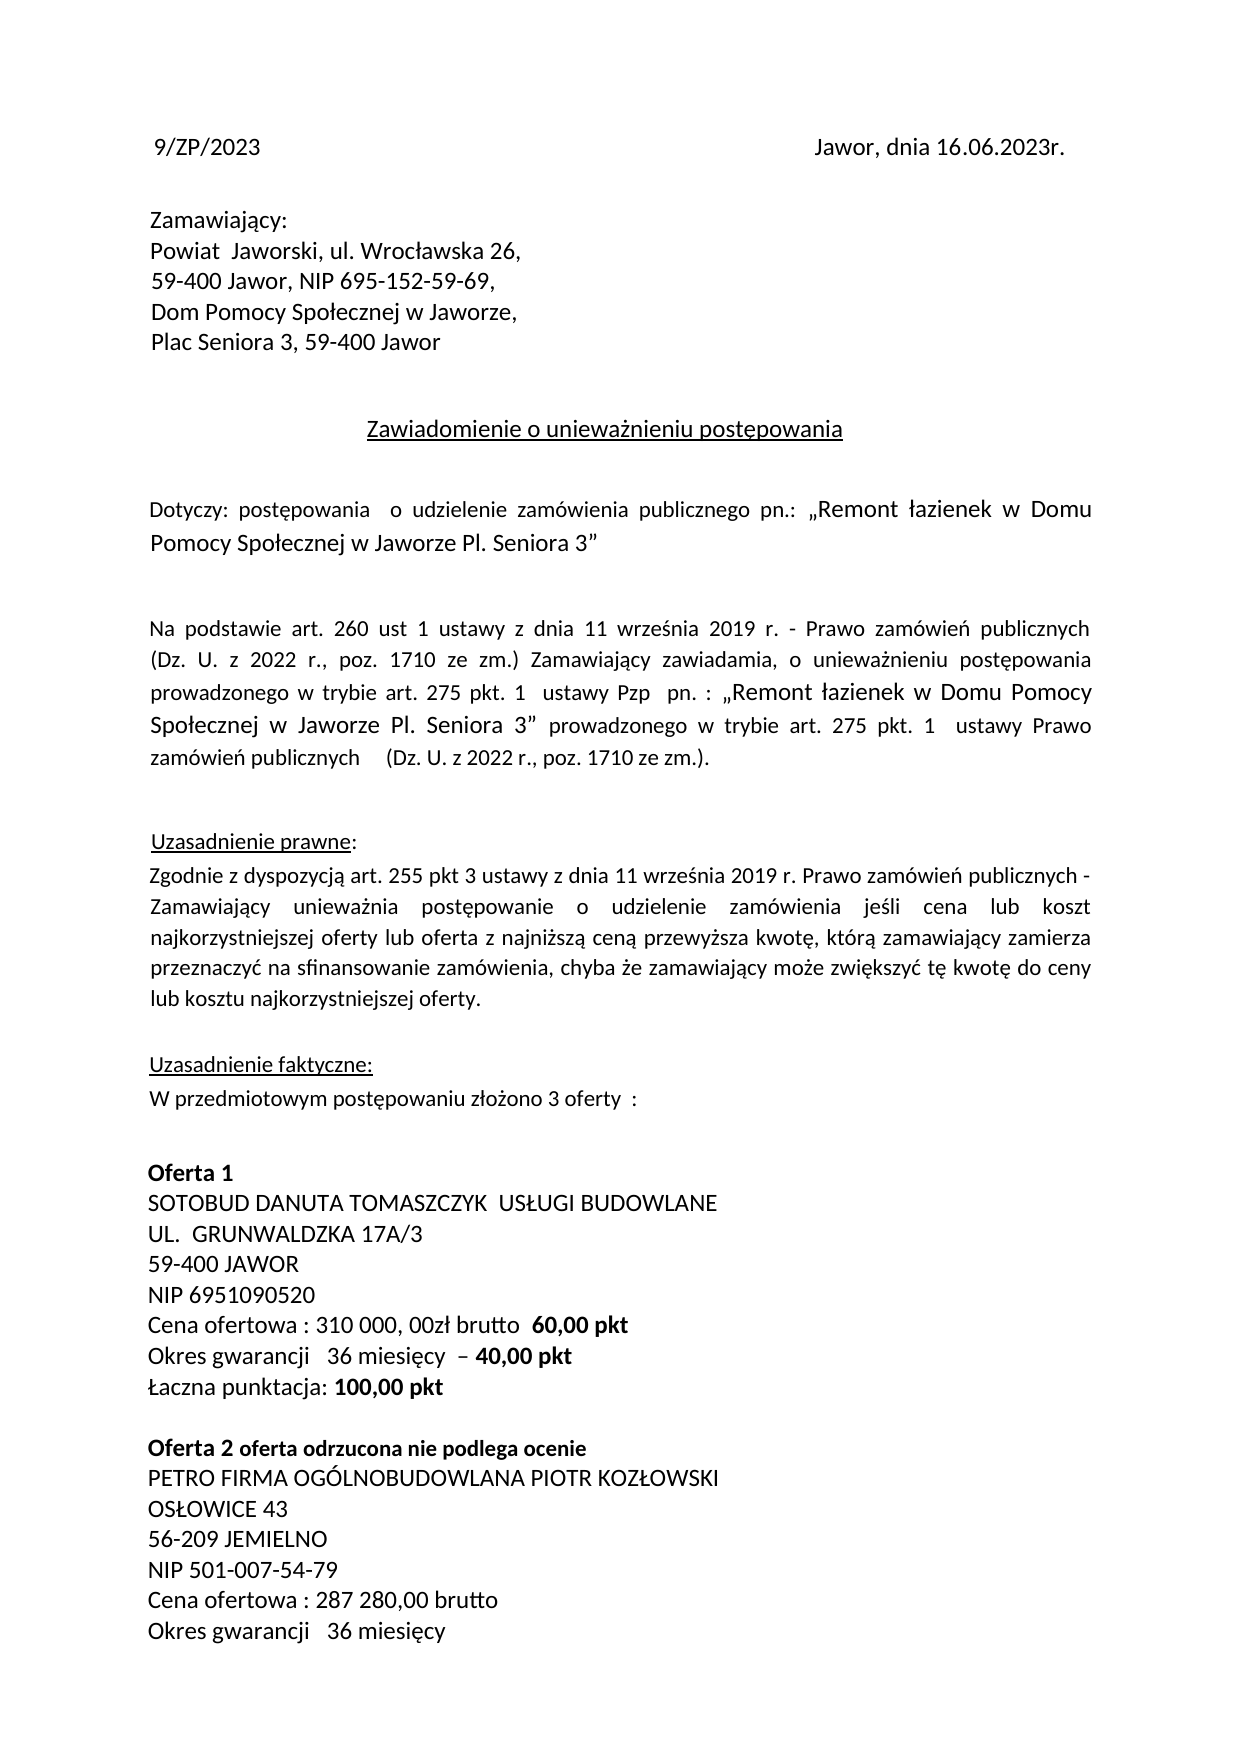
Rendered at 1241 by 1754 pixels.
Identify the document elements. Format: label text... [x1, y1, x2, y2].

text Oferta 2 oferta odrzucona nie podlega ocenie [148, 1432, 1092, 1462]
text W przedmiotowym postępowaniu złożono 3 oferty : [149, 1084, 1092, 1112]
text Cena ofertowa : 287 280,00 brutto [148, 1584, 1092, 1615]
text UL. GRUNWALDZKA 17A/3 [148, 1218, 1092, 1249]
text PETRO FIRMA OGÓLNOBUDOWLANA PIOTR KOZŁOWSKI [148, 1462, 1092, 1493]
text Oferta 1 [148, 1157, 1092, 1188]
text Zgodnie z dyspozycją art. 255 pkt 3 ustawy z dnia 11 września 2019 r. Prawo zamówień publicznych - Zamawiający unieważnia postępowanie o udzielenie zamówienia jeśli cena lub koszt najkorzystniejszej oferty lub oferta z najniższą ceną przewyższa kwotę, którą zamawiający zamierza przeznaczyć na sfinansowanie zamówienia, chyba że zamawiający może zwiększyć tę kwotę do ceny lub kosztu najkorzystniejszej oferty. [149, 861, 1092, 1012]
text SOTOBUD DANUTA TOMASZCZYK USŁUGI BUDOWLANE [148, 1188, 1092, 1218]
text Powiat Jaworski, ul. Wrocławska 26, 59-400 Jawor, NIP 695-152-59-69, Dom Pomocy Społecznej w Jaworze, Plac Seniora 3, 59-400 Jawor [150, 235, 532, 357]
text 56-209 JEMIELNO [148, 1523, 1092, 1554]
text NIP 6951090520 [148, 1279, 1092, 1310]
text Zawiadomienie o unieważnieniu postępowania [367, 413, 1092, 443]
text 9/ZP/2023 Jawor, dnia 16.06.2023r. [148, 131, 1092, 161]
text 59-400 JAWOR [148, 1249, 1092, 1279]
text OSŁOWICE 43 [148, 1493, 1092, 1523]
text Uzasadnienie faktyczne: [149, 1050, 1092, 1078]
text Na podstawie art. 260 ust 1 ustawy z dnia 11 września 2019 r. - Prawo zamówień publicznych (Dz. U. z 2022 r., poz. 1710 ze zm.) Zamawiający zawiadamia, o unieważnieniu postępowania prowadzonego w trybie art. 275 pkt. 1 ustawy Pzp pn. : „Remont łazienek w Domu Pomocy Społecznej w Jaworze Pl. Seniora 3” prowadzonego w trybie art. 275 pkt. 1 ustawy Prawo zamówień publicznych (Dz. U. z 2022 r., poz. 1710 ze zm.). [149, 614, 1092, 771]
text Cena ofertowa : 310 000, 00zł brutto 60,00 pkt [148, 1310, 1092, 1340]
text Okres gwarancji 36 miesięcy [148, 1615, 1092, 1645]
text Zamawiający: [150, 204, 336, 235]
text Okres gwarancji 36 miesięcy – 40,00 pkt [148, 1340, 1092, 1371]
text NIP 501-007-54-79 [148, 1554, 1092, 1584]
text Uzasadnienie prawne: [151, 827, 1092, 855]
text Łaczna punktacja: 100,00 pkt [148, 1371, 1092, 1401]
text Dotyczy: postępowania o udzielenie zamówienia publicznego pn.: „Remont łazienek w Domu Pomocy Społecznej w Jaworze Pl. Seniora 3” [149, 493, 1092, 557]
